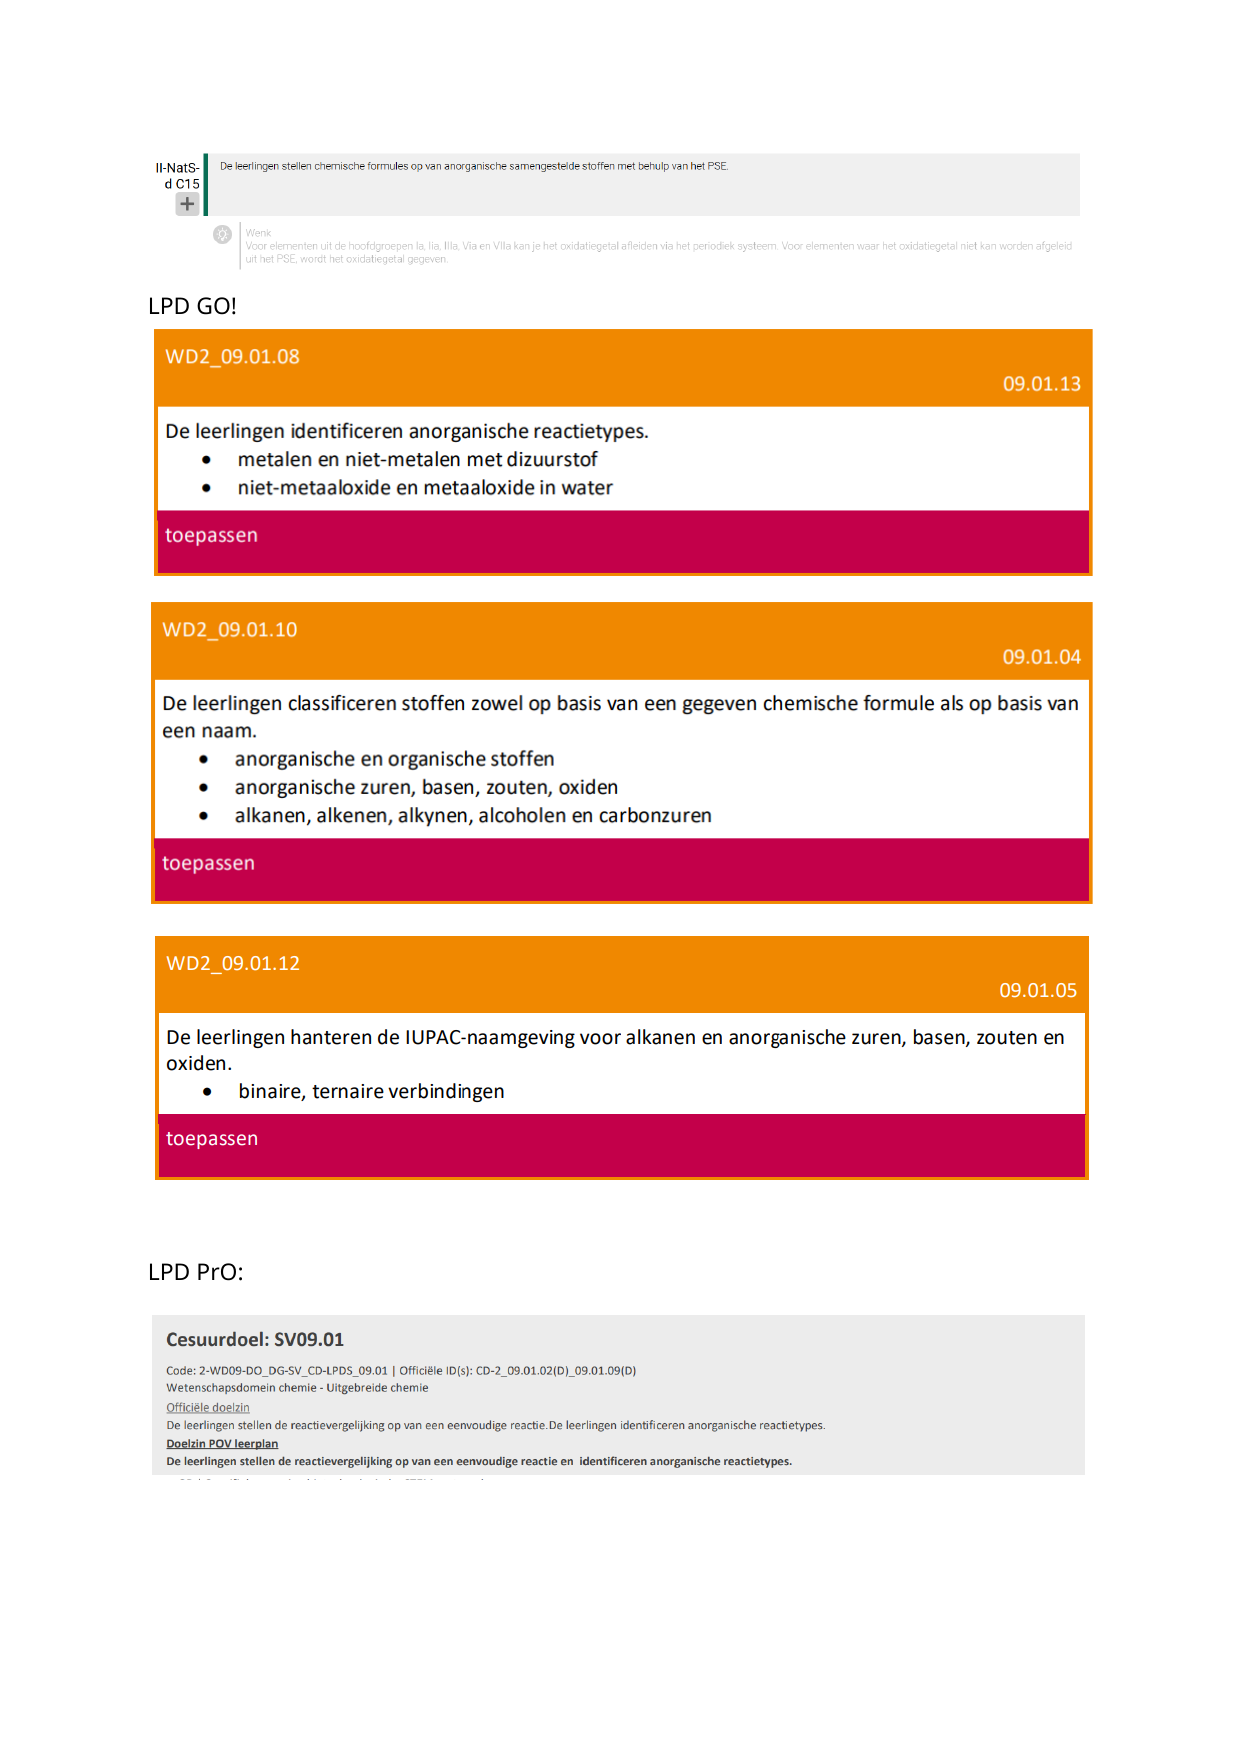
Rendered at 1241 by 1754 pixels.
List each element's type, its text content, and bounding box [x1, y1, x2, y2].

text LPD GO! [148, 290, 1093, 323]
picture [147, 323, 1093, 578]
picture [147, 147, 1093, 271]
picture [147, 1306, 1093, 1480]
picture [147, 596, 1093, 908]
picture [147, 926, 1093, 1187]
text LPD PrO: [148, 1256, 1093, 1287]
